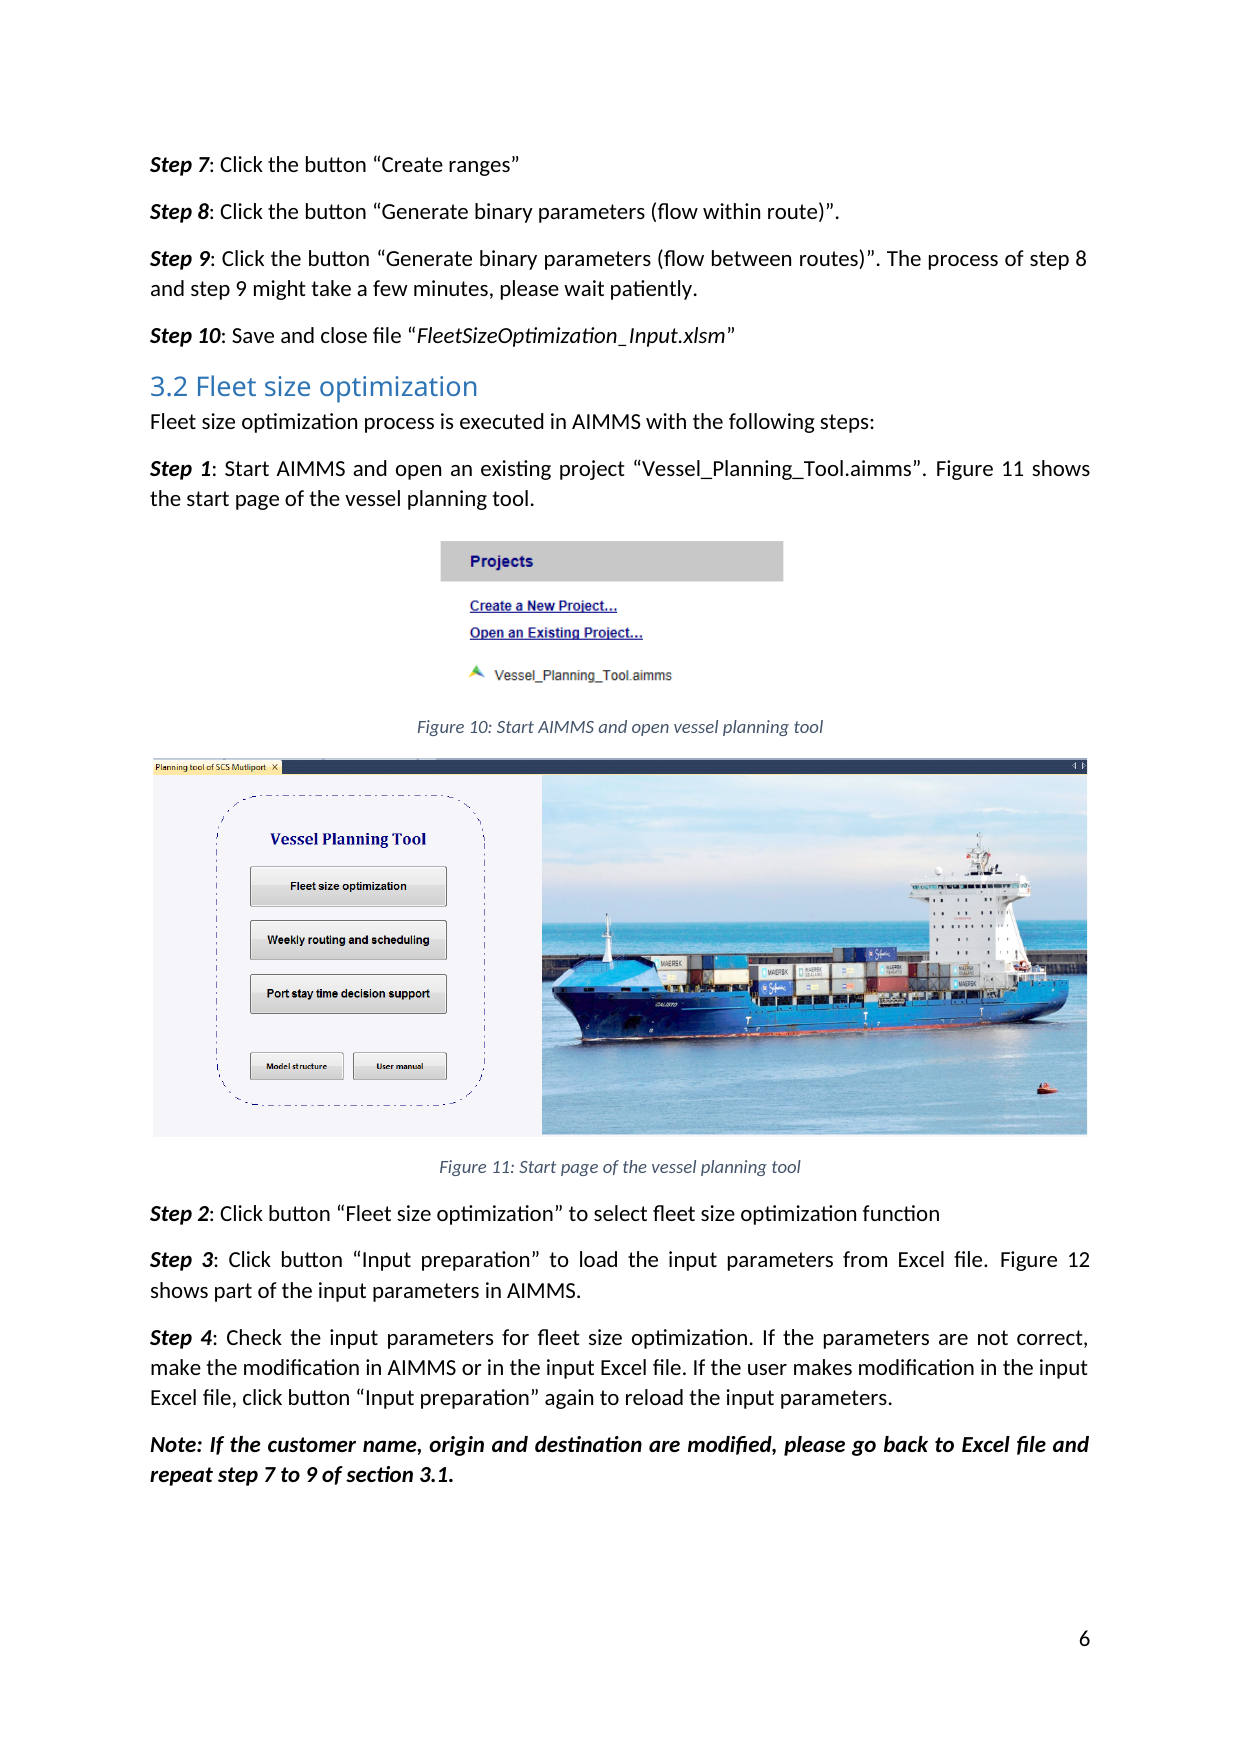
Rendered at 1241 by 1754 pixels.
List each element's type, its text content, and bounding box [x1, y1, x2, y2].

picture [153, 758, 1088, 1137]
text Step 9: Click the button “Generate binary parameters (flow between routes)”. The process of step 8 and step 9 might take a few minutes, please wait patiently. [150, 244, 1090, 302]
text Fleet size optimization process is executed in AIMMS with the following steps: [150, 407, 1090, 436]
text Step 8: Click the button “Generate binary parameters (flow within route)”. [150, 197, 1090, 225]
text Step 3: Click button “Input preparation” to load the input parameters from Excel file. Figure 12 shows part of the input parameters in AIMMS. [150, 1246, 1090, 1304]
text Step 2: Click button “Fleet size optimization” to select fleet size optimization function [150, 1199, 1090, 1227]
text Step 4: Check the input parameters for fleet size optimization. If the parameters are not correct, make the modification in AIMMS or in the input Excel file. If the user makes modification in the input Excel file, click button “Input preparation” again to reload the input parameters. [150, 1323, 1090, 1411]
text Step 1: Start AIMMS and open an existing project “Vessel_Planning_Tool.aimms”. Figure 11 shows the start page of the vessel planning tool. [150, 454, 1090, 513]
text Note: If the customer name, origin and destination are modified, please go back to Excel file and repeat step 7 to 9 of section 3.1. [150, 1430, 1090, 1488]
picture [434, 531, 807, 696]
subtitle 3.2 Fleet size optimization [150, 368, 1090, 404]
text Step 10: Save and close file “FleetSizeOptimization_Input.xlsm” [150, 321, 1090, 349]
text Step 7: Click the button “Create ranges” [150, 150, 1090, 178]
